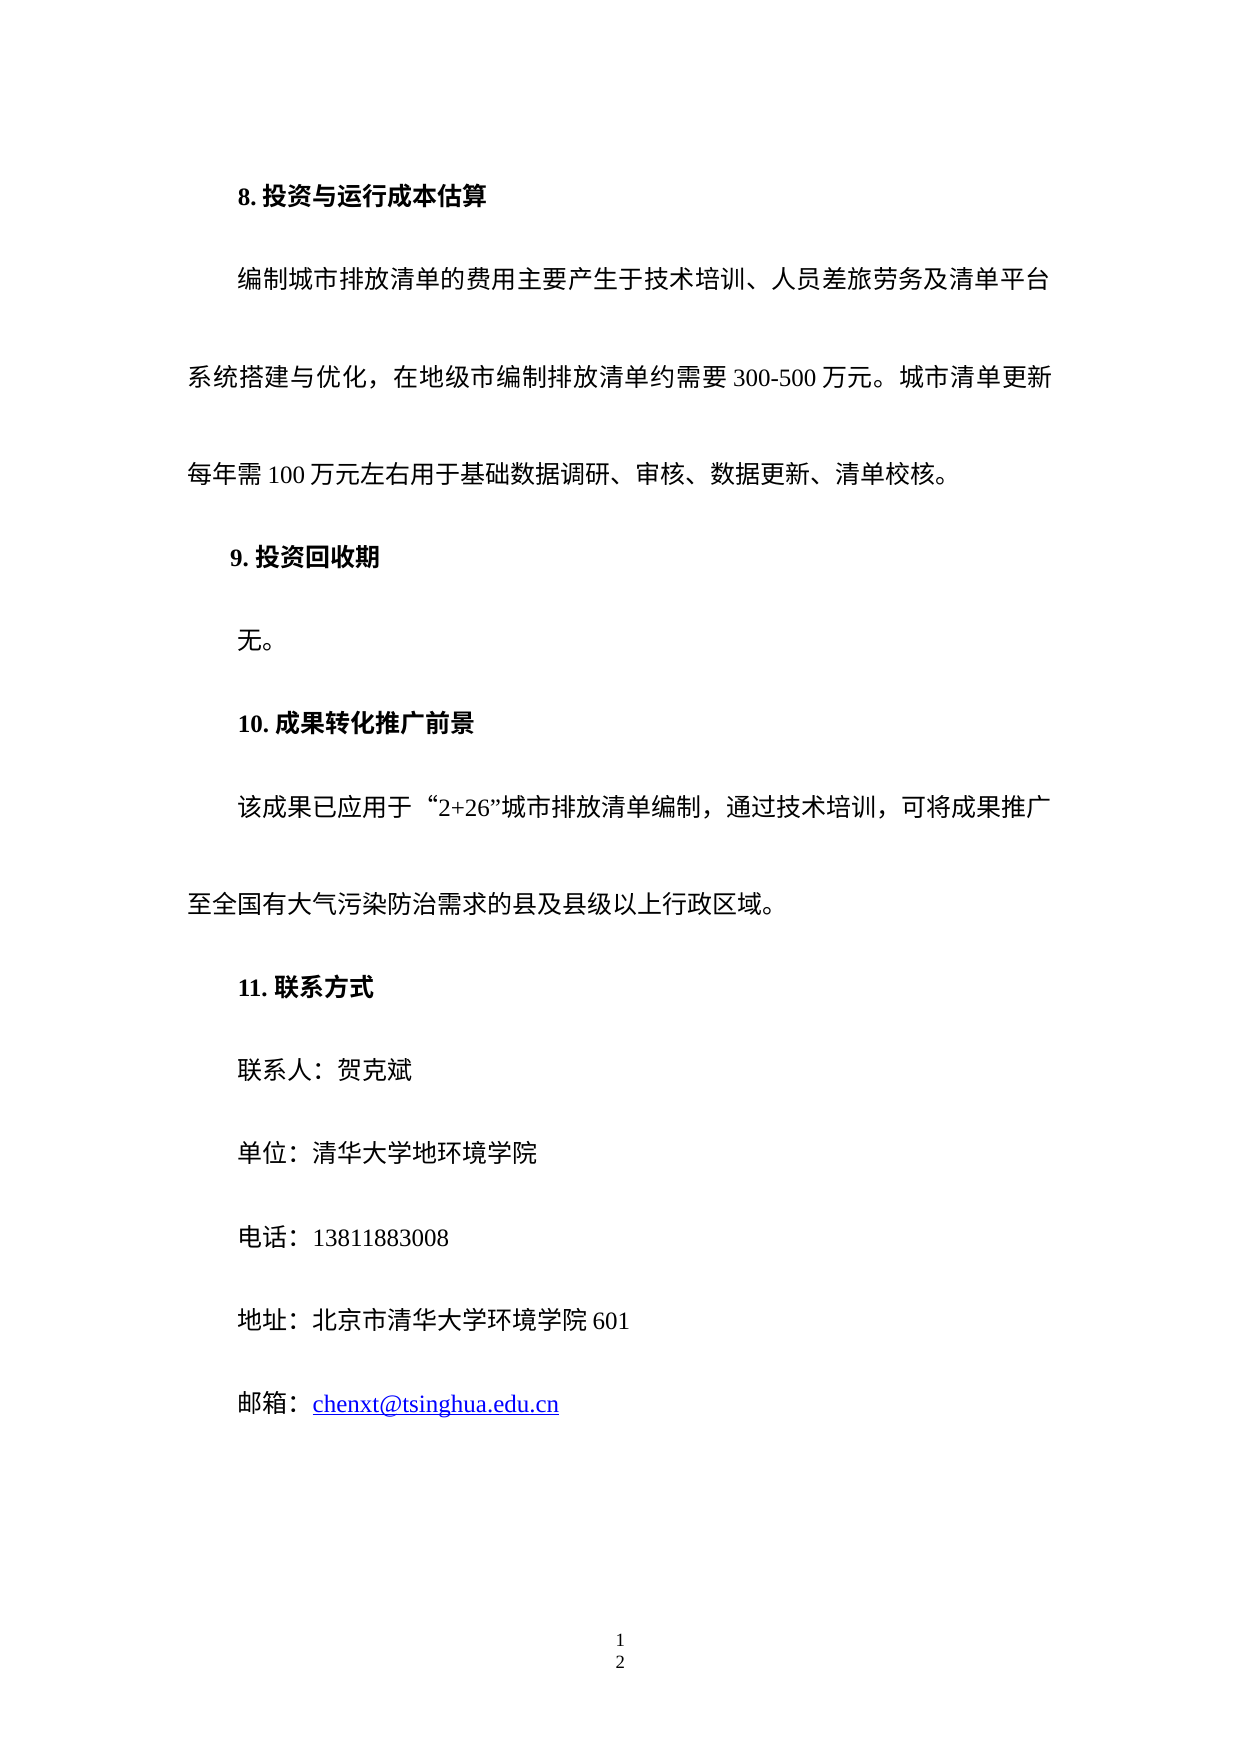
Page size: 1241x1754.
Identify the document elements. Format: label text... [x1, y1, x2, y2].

text 无。 [187, 606, 1053, 671]
text 邮箱：chenxt@tsinghua.edu.cn [187, 1369, 1053, 1434]
text 10. 成果转化推广前景 [187, 689, 1053, 754]
text 电话：13811883008 [187, 1203, 1053, 1268]
text 该成果已应用于“2+26”城市排放清单编制，通过技术培训，可将成果推广至全国有大气污染防治需求的县及县级以上行政区域。 [187, 773, 1053, 935]
text 9. 投资回收期 [179, 523, 1053, 588]
text 编制城市排放清单的费用主要产生于技术培训、人员差旅劳务及清单平台系统搭建与优化，在地级市编制排放清单约需要300-500万元。城市清单更新每年需100万元左右用于基础数据调研、审核、数据更新、清单校核。 [187, 245, 1053, 505]
text 8. 投资与运行成本估算 [187, 162, 1053, 227]
text 11. 联系方式 [187, 953, 1053, 1018]
text 联系人：贺克斌 [187, 1036, 1053, 1101]
text 地址：北京市清华大学环境学院601 [187, 1286, 1053, 1351]
text 单位：清华大学地环境学院 [187, 1119, 1053, 1184]
